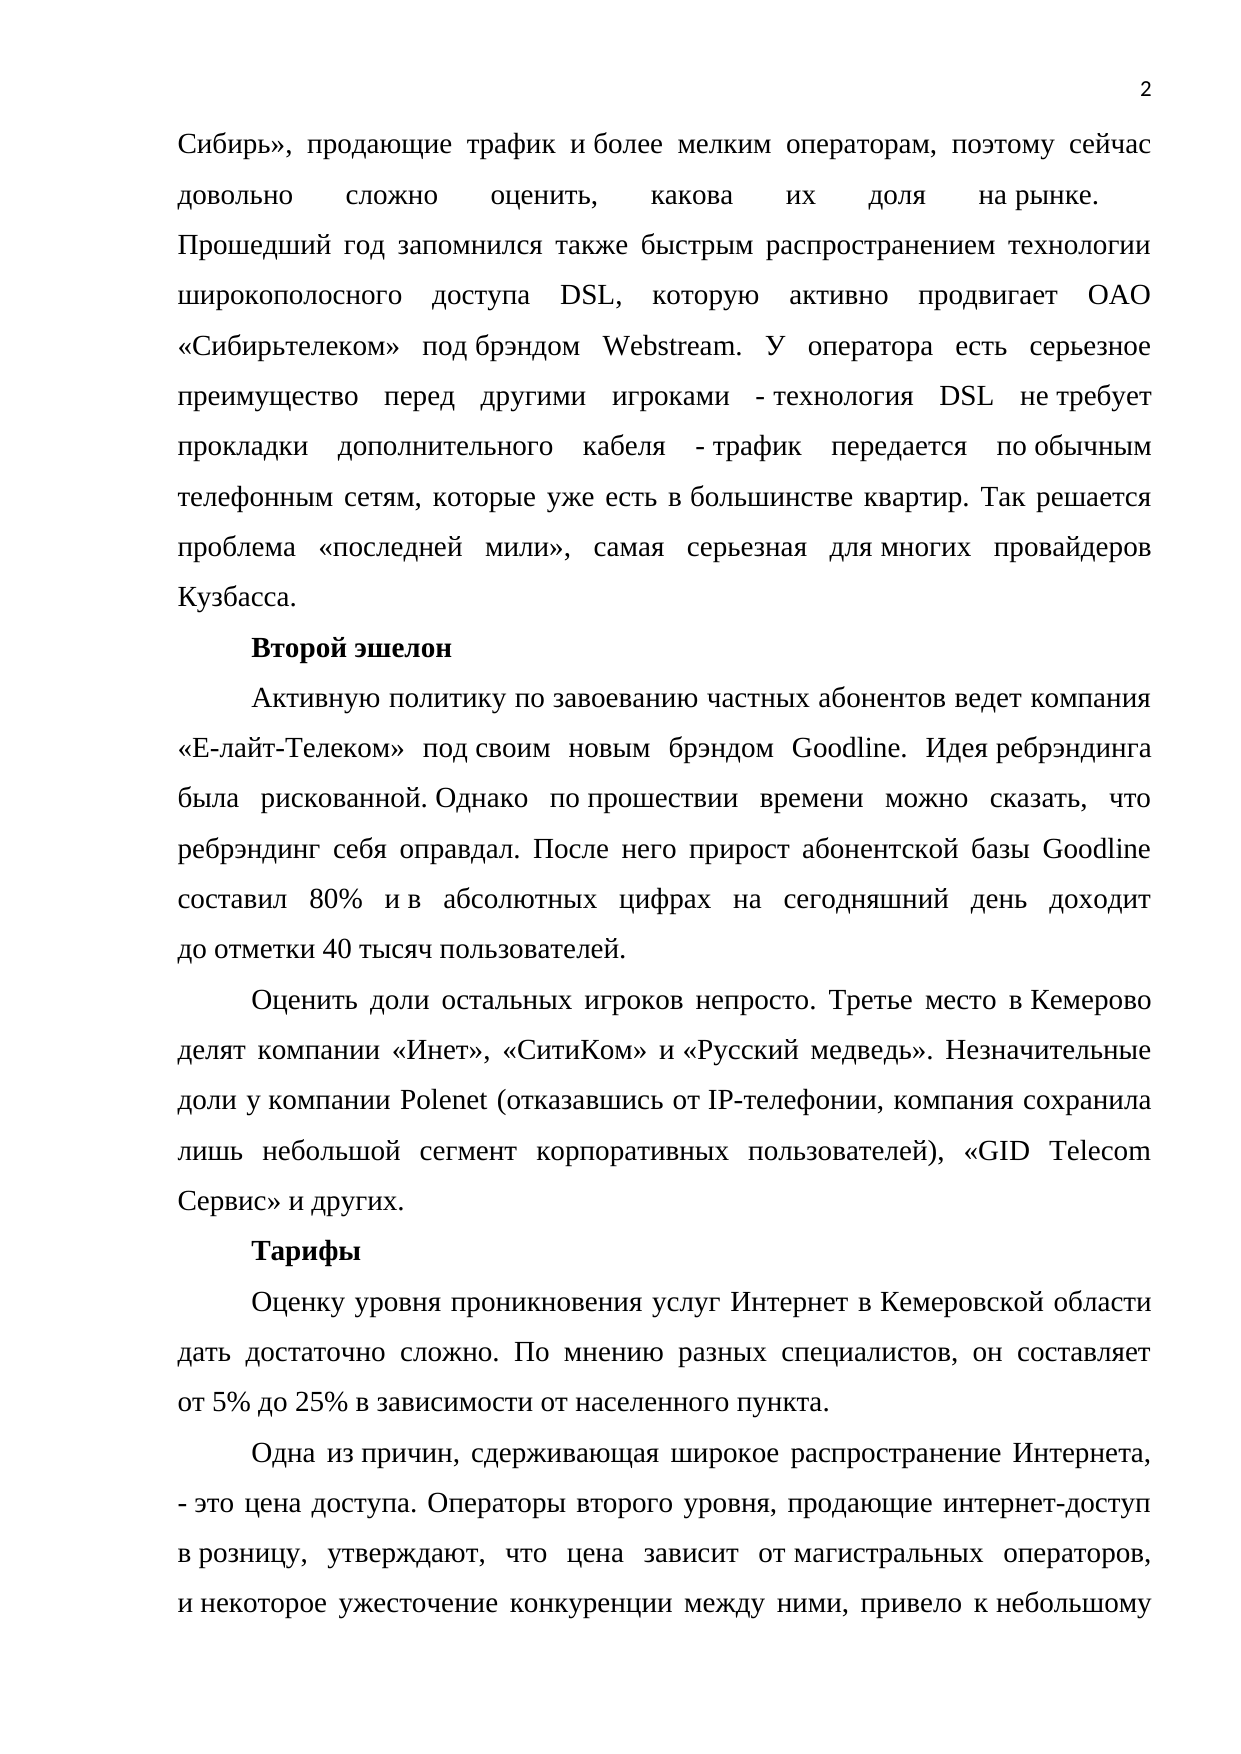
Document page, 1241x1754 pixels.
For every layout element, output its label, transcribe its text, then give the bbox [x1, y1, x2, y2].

text Второй эшелон [177, 630, 1152, 663]
text Оценить доли остальных игроков непросто. Третье место в Кемерово делят компании «Инет», «СитиКом» и «Русский медведь». Незначительные доли у компании Polenet (отказавшись от IP-телефонии, компания сохранила лишь небольшой сегмент корпоративных пользователей), «GID Telecom Сервис» и других. [177, 982, 1152, 1217]
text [177, 1435, 1152, 1619]
text Оценку уровня проникновения услуг Интернет в Кемеровской области дать достаточно сложно. По мнению разных специалистов, он составляет от 5% до 25% в зависимости от населенного пункта. [177, 1284, 1152, 1418]
text Активную политику по завоеванию частных абонентов ведет компания «Е-лайт-Телеком» под своим новым брэндом Goodline. Идея ребрэндинга была рискованной. Однако по прошествии времени можно сказать, что ребрэндинг себя оправдал. После него прирост абонентской базы Goodline составил 80% и в абсолютных цифрах на сегодняшний день доходит до отметки 40 тысяч пользователей. [177, 680, 1152, 965]
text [177, 127, 1152, 613]
text Тарифы [177, 1233, 1152, 1267]
